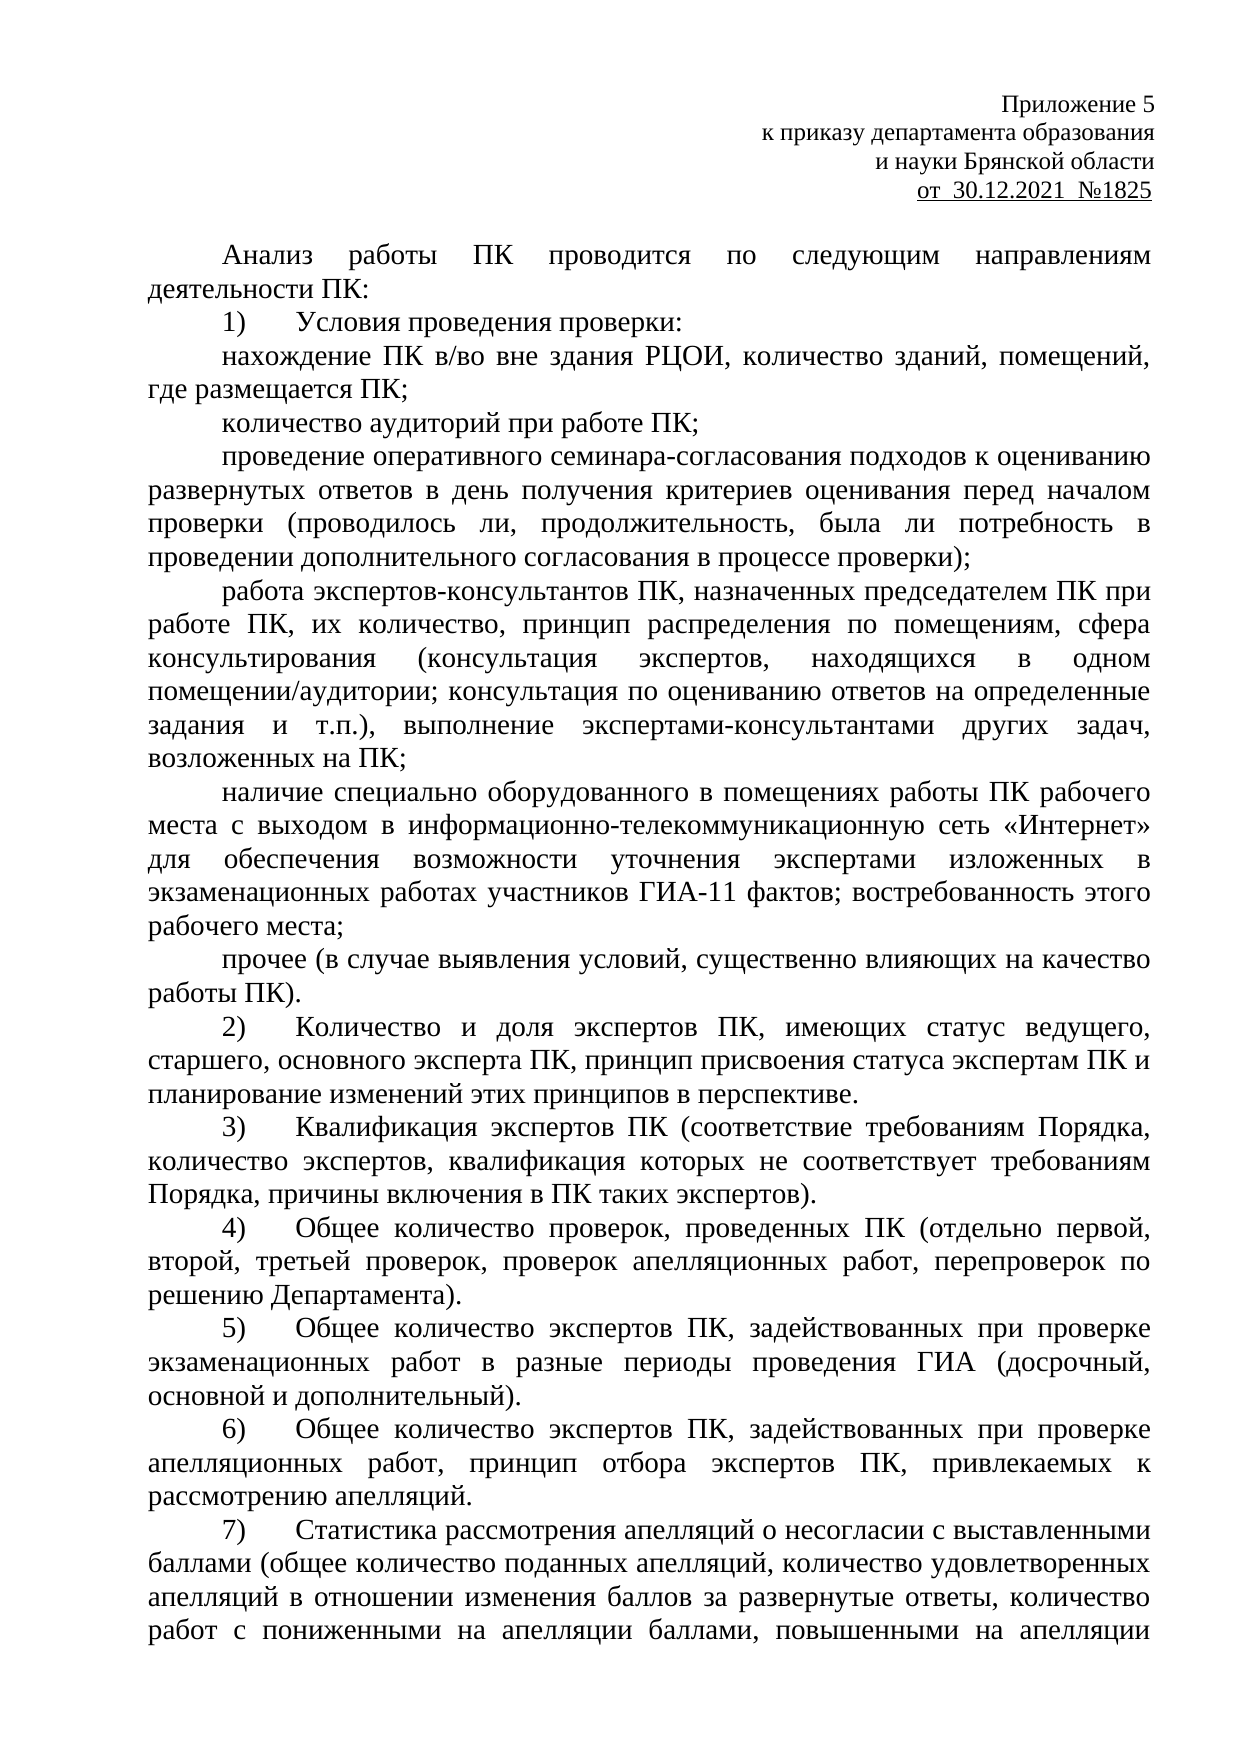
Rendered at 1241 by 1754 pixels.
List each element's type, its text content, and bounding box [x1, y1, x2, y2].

text от 30.12.2021 №1825 [166, 175, 1152, 204]
text работа экспертов-консультантов ПК, назначенных председателем ПК при работе ПК, их количество, принцип распределения по помещениям, сфера консультирования (консультация экспертов, находящихся в одном помещении/аудитории; консультация по оцениванию ответов на определенные задания и т.п.), выполнение экспертами-консультантами других задач, возложенных на ПК; [148, 573, 1152, 774]
text проведение оперативного семинара-согласования подходов к оцениванию развернутых ответов в день получения критериев оценивания перед началом проверки (проводилось ли, продолжительность, была ли потребность в проведении дополнительного согласования в процессе проверки); [148, 438, 1152, 573]
text к приказу департамента образования [148, 117, 1155, 146]
list Общее количество экспертов ПК, задействованных при проверке апелляционных работ, принцип отбора экспертов ПК, привлекаемых к рассмотрению апелляций. [148, 1411, 1152, 1512]
text Приложение 5 [148, 89, 1155, 117]
text прочее (в случае выявления условий, существенно влияющих на качество работы ПК). [148, 942, 1152, 1009]
text количество аудиторий при работе ПК; [148, 405, 1152, 438]
list Общее количество экспертов ПК, задействованных при проверке экзаменационных работ в разные периоды проведения ГИА (досрочный, основной и дополнительный). [148, 1311, 1152, 1411]
text наличие специально оборудованного в помещениях работы ПК рабочего места с выходом в информационно-телекоммуникационную сеть «Интернет» для обеспечения возможности уточнения экспертами изложенных в экзаменационных работах участников ГИА-11 фактов; востребованность этого рабочего места; [148, 774, 1152, 942]
list Общее количество проверок, проведенных ПК (отдельно первой, второй, третьей проверок, проверок апелляционных работ, перепроверок по решению Департамента). [148, 1210, 1152, 1311]
text Анализ работы ПК проводится по следующим направлениям деятельности ПК: [148, 237, 1152, 304]
list Условия проведения проверки: [148, 304, 1152, 338]
list Квалификация экспертов ПК (соответствие требованиям Порядка, количество экспертов, квалификация которых не соответствует требованиям Порядка, причины включения в ПК таких экспертов). [148, 1109, 1152, 1210]
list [148, 1512, 1152, 1646]
list Количество и доля экспертов ПК, имеющих статус ведущего, старшего, основного эксперта ПК, принцип присвоения статуса экспертам ПК и планирование изменений этих принципов в перспективе. [148, 1009, 1152, 1109]
text и науки Брянской области [148, 146, 1155, 175]
text нахождение ПК в/во вне здания РЦОИ, количество зданий, помещений, где размещается ПК; [148, 338, 1152, 405]
